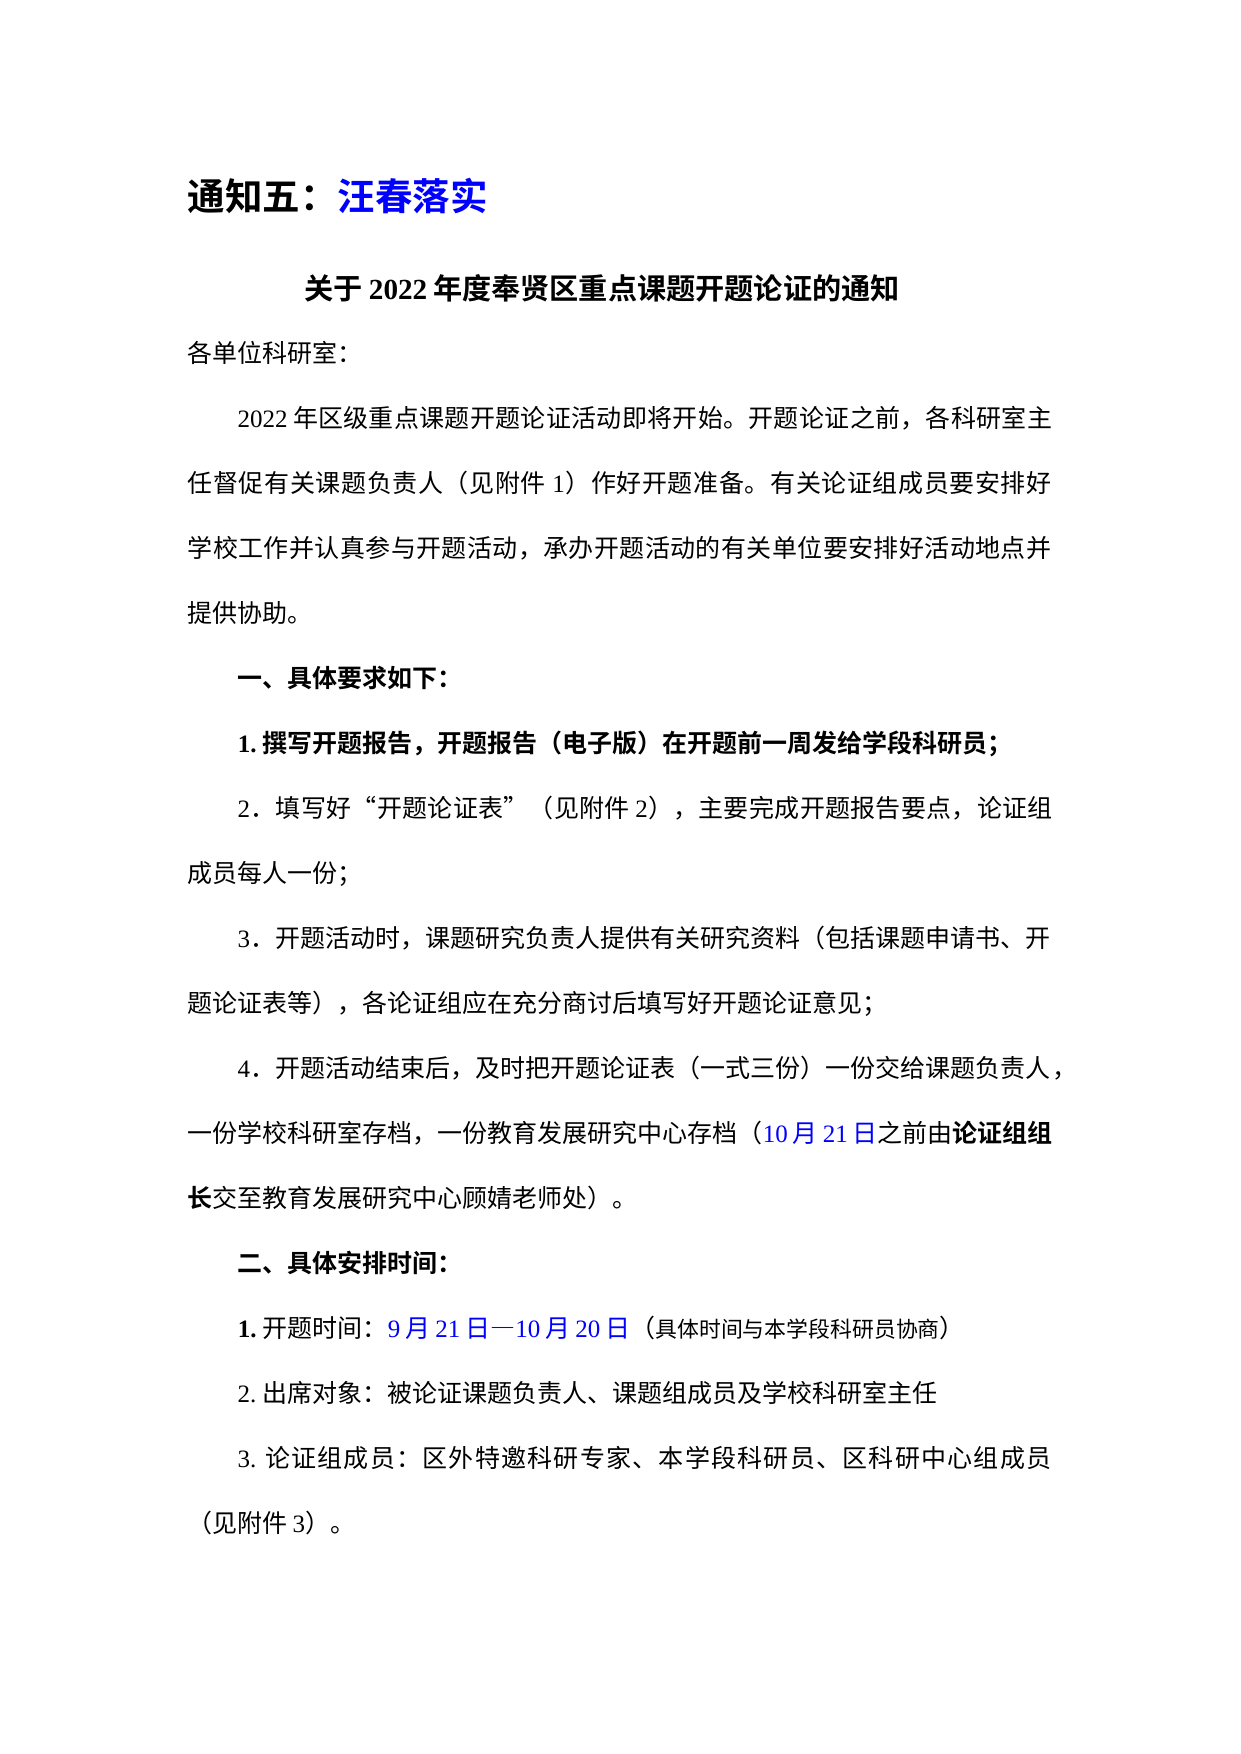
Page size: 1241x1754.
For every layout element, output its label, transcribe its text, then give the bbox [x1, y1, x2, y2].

text 2. 出席对象：被论证课题负责人、课题组成员及学校科研室主任 [187, 1359, 1053, 1424]
text 一、具体要求如下： [187, 644, 1053, 709]
text 2．填写好“开题论证表”（见附件2），主要完成开题报告要点，论证组成员每人一份； [187, 774, 1053, 904]
text 各单位科研室： [187, 319, 1053, 384]
text 1. 开题时间：9月21日—10月20日（具体时间与本学段科研员协商） [187, 1294, 1053, 1359]
text 二、具体安排时间： [187, 1229, 1053, 1294]
text 4．开题活动结束后，及时把开题论证表（一式三份）一份交给课题负责人，一份学校科研室存档，一份教育发展研究中心存档（10月21日之前由论证组组长交至教育发展研究中心顾婧老师处）。 [187, 1034, 1053, 1229]
text 3. 论证组成员：区外特邀科研专家、本学段科研员、区科研中心组成员（见附件3）。 [187, 1424, 1053, 1554]
text 关于2022年度奉贤区重点课题开题论证的通知 [187, 254, 1053, 319]
text 2022年区级重点课题开题论证活动即将开始。开题论证之前，各科研室主任督促有关课题负责人（见附件1）作好开题准备。有关论证组成员要安排好学校工作并认真参与开题活动，承办开题活动的有关单位要安排好活动地点并提供协助。 [187, 384, 1053, 644]
text 1. 撰写开题报告，开题报告（电子版）在开题前一周发给学段科研员； [187, 709, 1053, 774]
text 通知五：汪春落实 [187, 162, 1053, 227]
text 3．开题活动时，课题研究负责人提供有关研究资料（包括课题申请书、开题论证表等），各论证组应在充分商讨后填写好开题论证意见； [187, 904, 1053, 1034]
